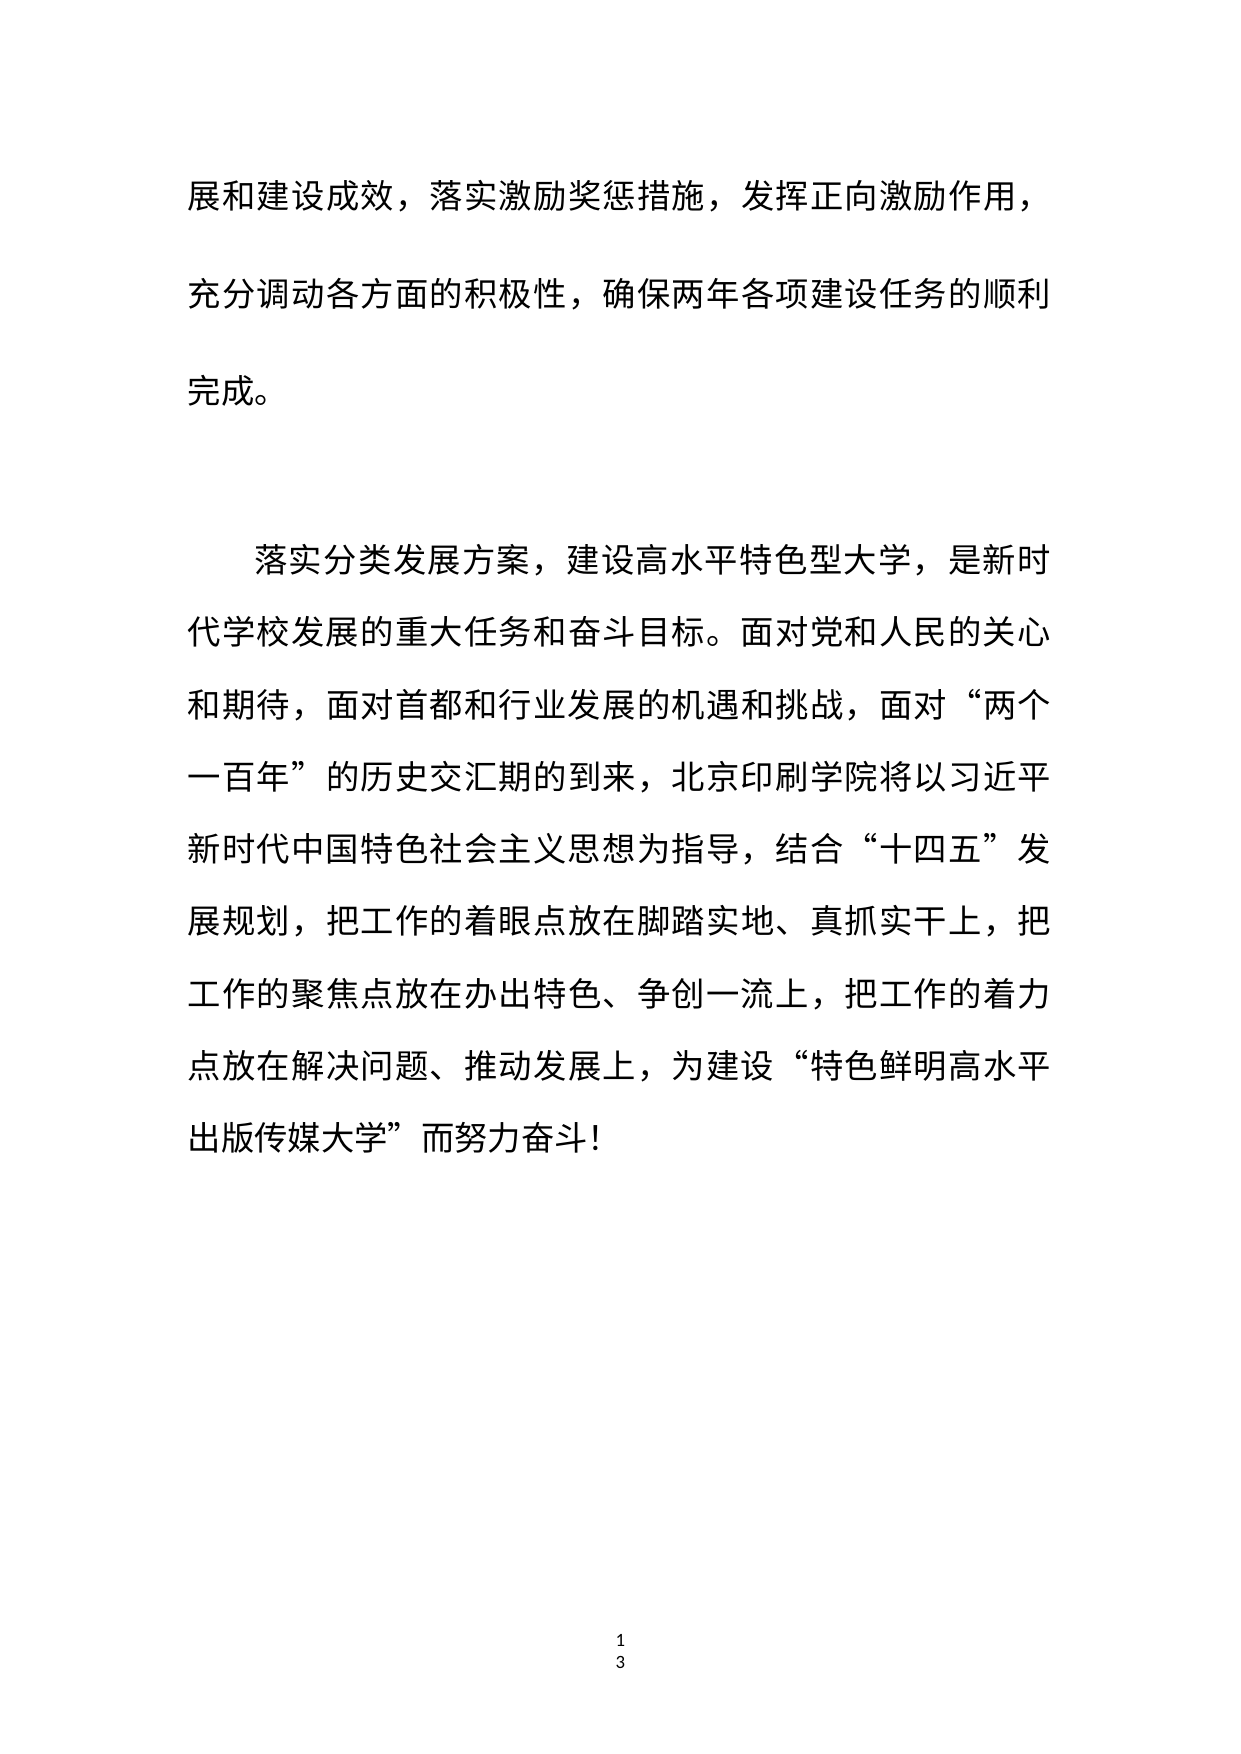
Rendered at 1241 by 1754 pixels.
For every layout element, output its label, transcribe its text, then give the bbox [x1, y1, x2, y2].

text 落实分类发展方案，建设高水平特色型大学，是新时代学校发展的重大任务和奋斗目标。面对党和人民的关心和期待，面对首都和行业发展的机遇和挑战，面对“两个一百年”的历史交汇期的到来，北京印刷学院将以习近平新时代中国特色社会主义思想为指导，结合“十四五”发展规划，把工作的着眼点放在脚踏实地、真抓实干上，把工作的聚焦点放在办出特色、争创一流上，把工作的着力点放在解决问题、推动发展上，为建设“特色鲜明高水平出版传媒大学”而努力奋斗！ [187, 534, 1053, 1160]
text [187, 162, 1053, 422]
